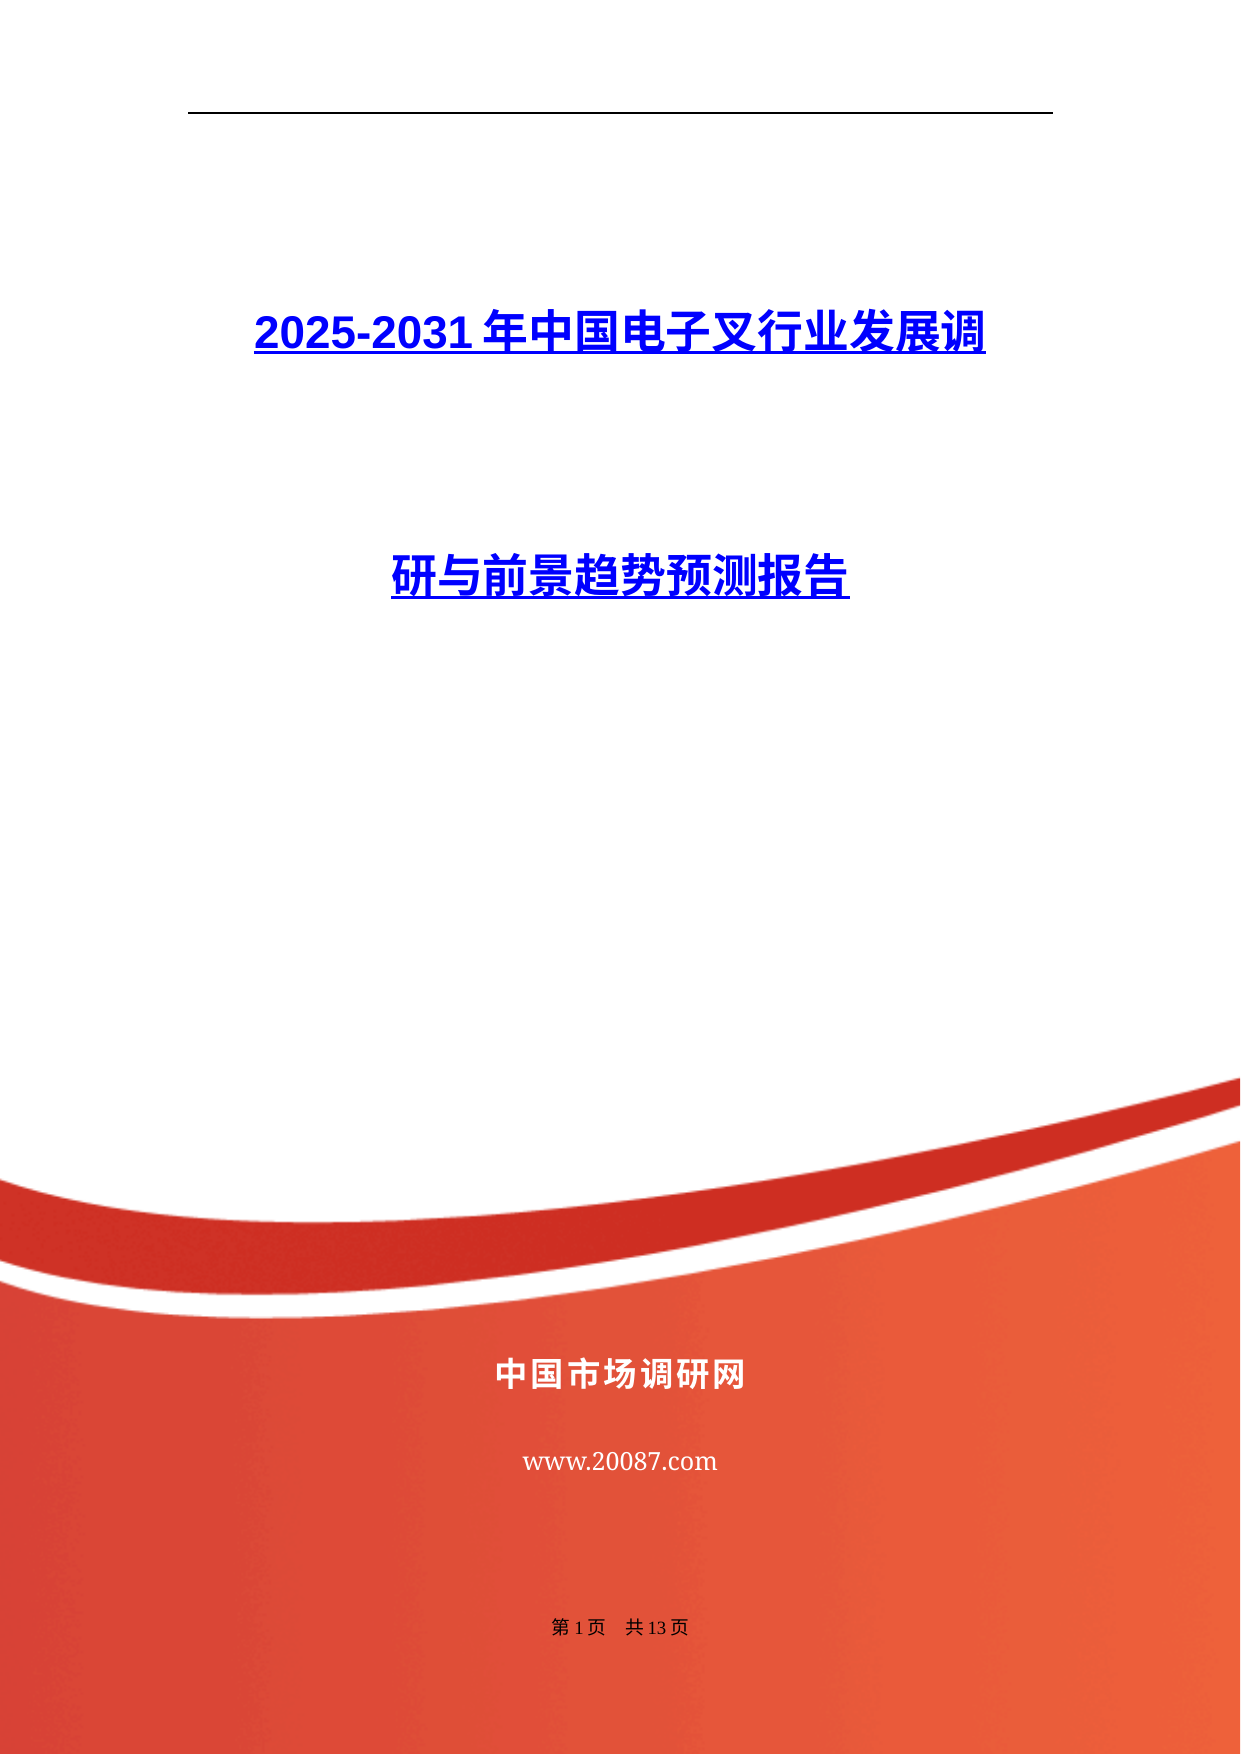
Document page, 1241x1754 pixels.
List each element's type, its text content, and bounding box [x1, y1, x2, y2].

table_header 2025-2031年中国电子叉行业发展调研与前景趋势预测报告 [188, 207, 1053, 773]
subtitle 中国市场调研网 [187, 1339, 1053, 1404]
text www.20087.com [187, 1428, 1053, 1493]
picture [0, 1006, 1241, 1754]
